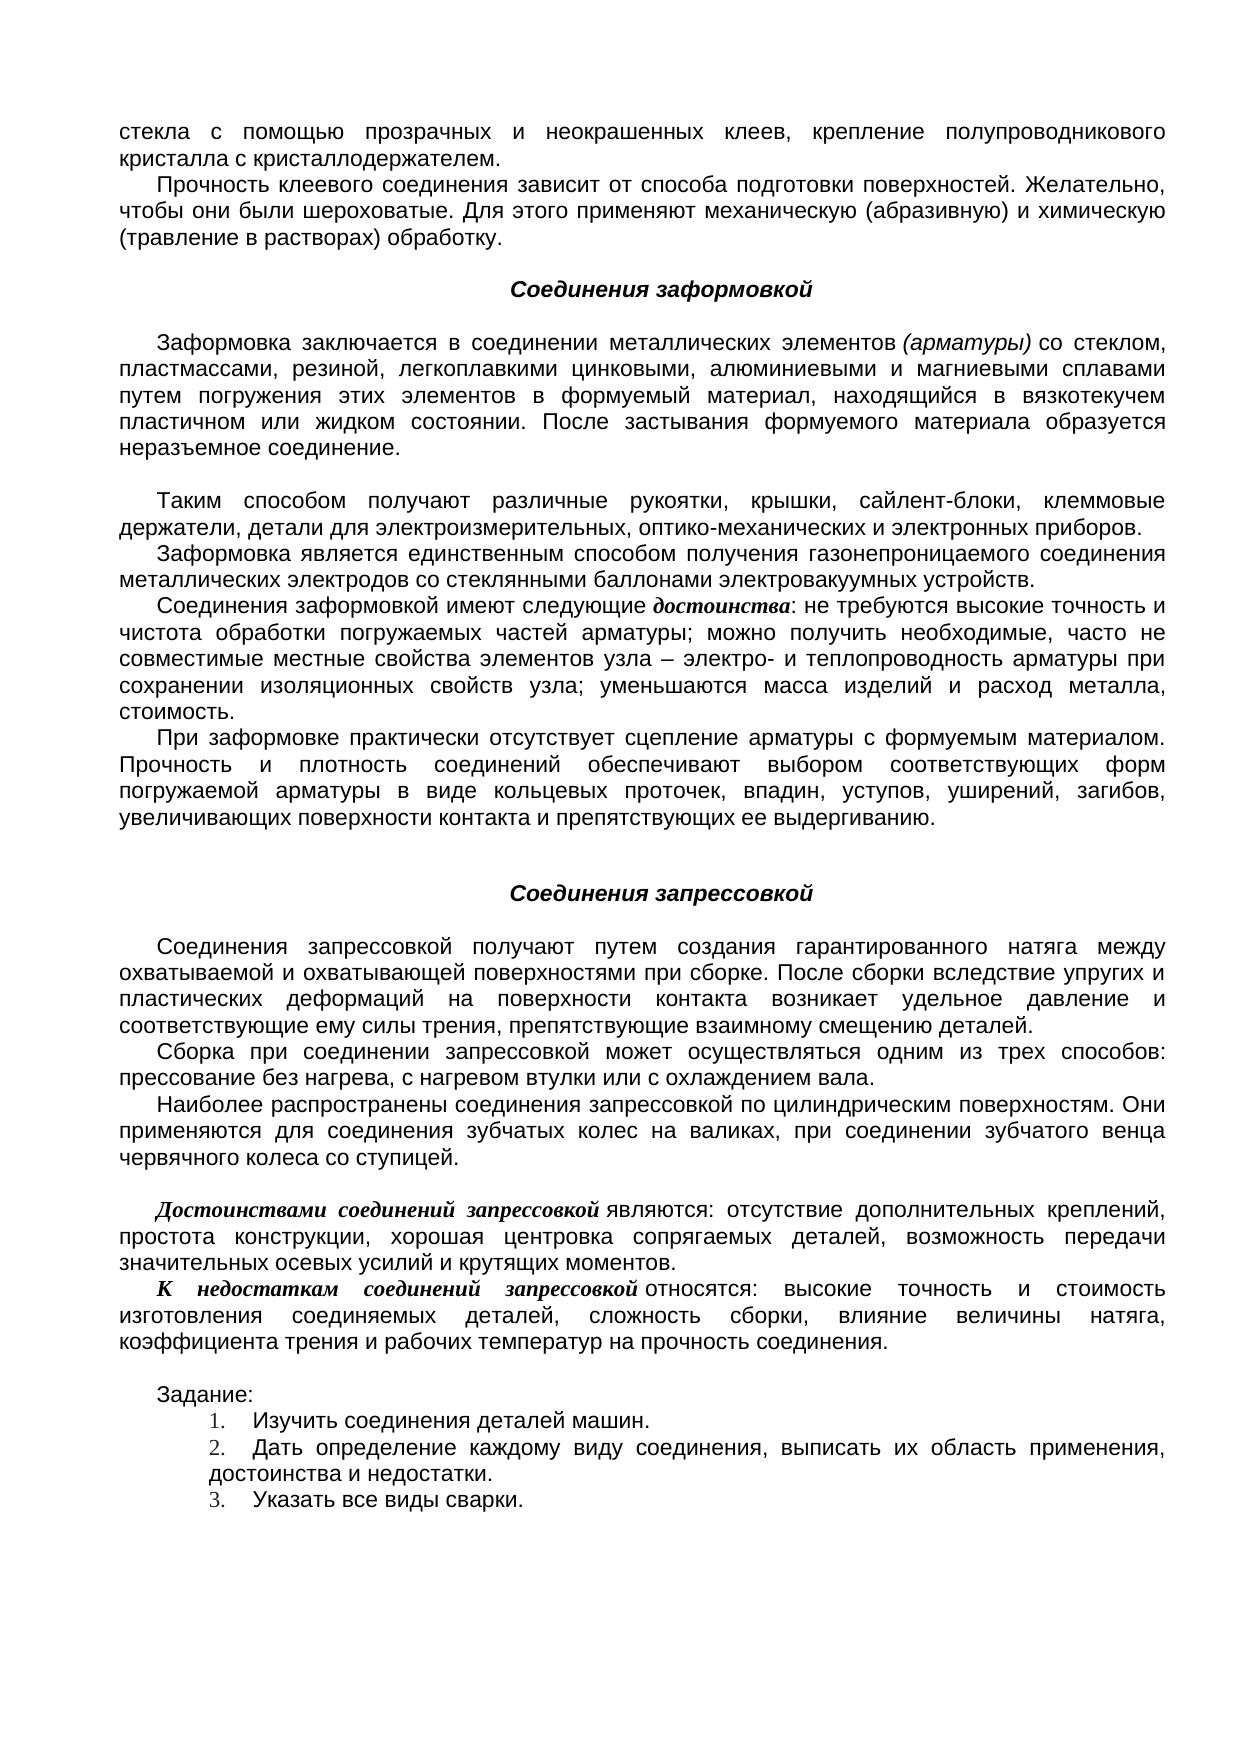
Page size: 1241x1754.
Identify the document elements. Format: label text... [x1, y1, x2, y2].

text Прочность клеевого соединения зависит от способа подготовки поверхностей. Желательно, чтобы они были шероховатые. Для этого применяют механическую (абразивную) и химическую (травление в растворах) обработку. [119, 171, 1166, 250]
text К недостаткам соединений запрессовкой относятся: высокие точность и стоимость изготовления соединяемых деталей, сложность сборки, влияние величины натяга, коэффициента трения и рабочих температур на прочность соединения. [119, 1275, 1166, 1354]
text Заформовка заключается в соединении металлических элементов (арматуры) со стеклом, пластмассами, резиной, легкоплавкими цинковыми, алюминиевыми и магниевыми сплавами путем погружения этих элементов в формуемый материал, находящийся в вязкотекучем пластичном или жидком состоянии. После застывания формуемого материала образуется неразъемное соединение. [119, 329, 1166, 461]
text Наиболее распространены соединения запрессовкой по цилиндрическим поверхностям. Они применяются для соединения зубчатых колес на валиках, при соединении зубчатого венца червячного колеса со ступицей. [119, 1091, 1166, 1170]
text Таким способом получают различные рукоятки, крышки, сайлент-блоки, клеммовые держатели, детали для электроизмерительных, оптико-механических и электронных приборов. [119, 487, 1166, 540]
text Задание: [119, 1381, 1166, 1407]
text Сборка при соединении запрессовкой может осуществляться одним из трех способов: прессование без нагрева, с нагревом втулки или с охлаждением вала. [119, 1038, 1166, 1091]
list Дать определение каждому виду соединения, выписать их область применения, достоинства и недостатки. [208, 1434, 1166, 1486]
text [119, 118, 1166, 171]
text Достоинствами соединений запрессовкой являются: отсутствие дополнительных креплений, простота конструкции, хорошая центровка сопрягаемых деталей, возможность передачи значительных осевых усилий и крутящих моментов. [119, 1196, 1166, 1275]
text Соединения запрессовкой [119, 880, 1166, 906]
text Соединения запрессовкой получают путем создания гарантированного натяга между охватываемой и охватывающей поверхностями при сборке. После сборки вследствие упругих и пластических деформаций на поверхности контакта возникает удельное давление и соответствующие ему силы трения, препятствующие взаимному смещению деталей. [119, 933, 1166, 1038]
text Заформовка является единственным способом получения газонепроницаемого соединения металлических электродов со стеклянными баллонами электровакуумных устройств. [119, 540, 1166, 592]
text При заформовке практически отсутствует сцепление арматуры с формуемым материалом. Прочность и плотность соединений обеспечивают выбором соответствующих форм погружаемой арматуры в виде кольцевых проточек, впадин, уступов, уширений, загибов, увеличивающих поверхности контакта и препятствующих ее выдергиванию. [119, 724, 1166, 830]
text Соединения заформовкой [119, 276, 1166, 303]
list Указать все виды сварки. [208, 1486, 1166, 1513]
text Соединения заформовкой имеют следующие достоинства: не требуются высокие точность и чистота обработки погружаемых частей арматуры; можно получить необходимые, часто не совместимые местные свойства элементов узла – электро- и теплопроводность арматуры при сохранении изоляционных свойств узла; уменьшаются масса изделий и расход металла, стоимость. [119, 592, 1166, 724]
list Изучить соединения деталей машин. [208, 1407, 1166, 1434]
